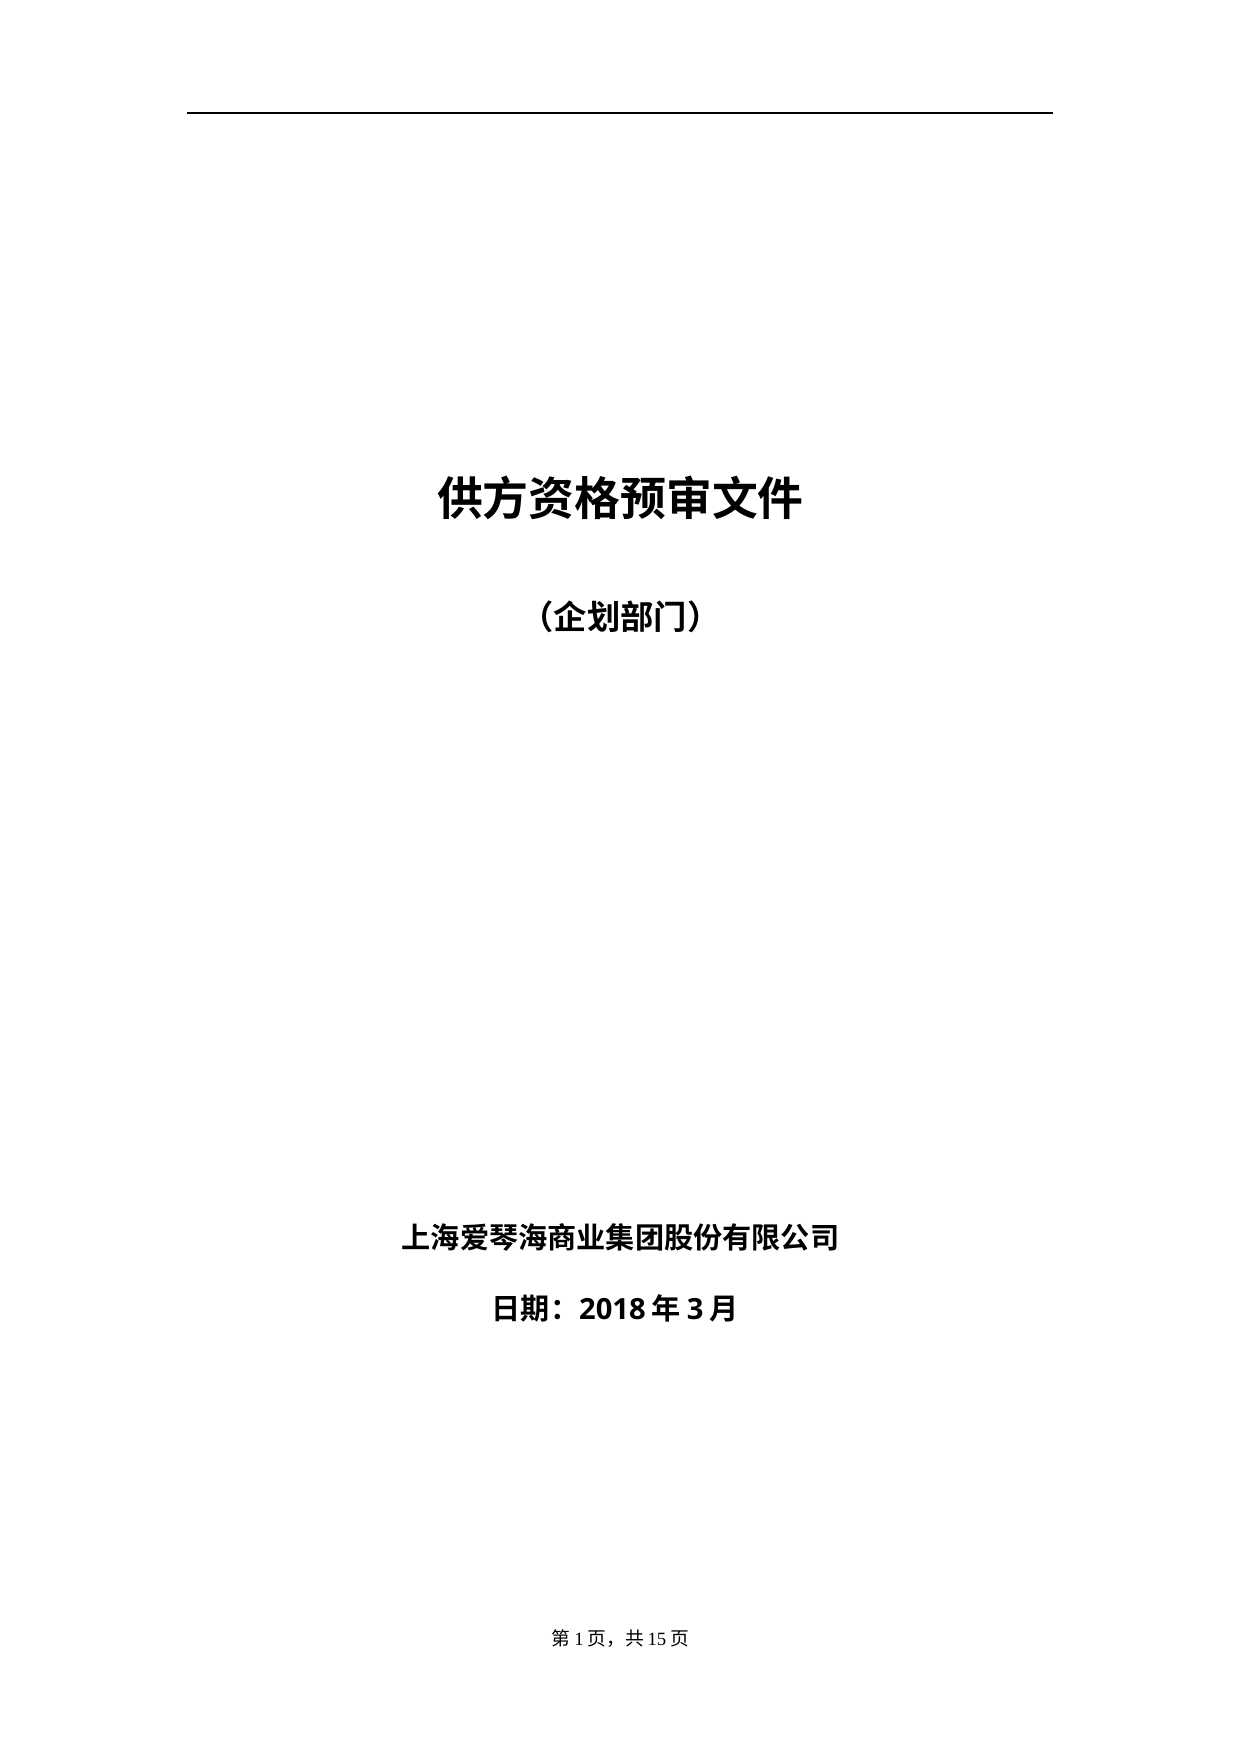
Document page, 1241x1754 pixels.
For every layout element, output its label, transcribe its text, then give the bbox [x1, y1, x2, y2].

text 供方资格预审文件 [187, 462, 1053, 528]
text 日期：2018年3月 [318, 1285, 1053, 1328]
text （企划部门） [187, 591, 1053, 639]
text 上海爱琴海商业集团股份有限公司 [187, 1215, 1053, 1257]
